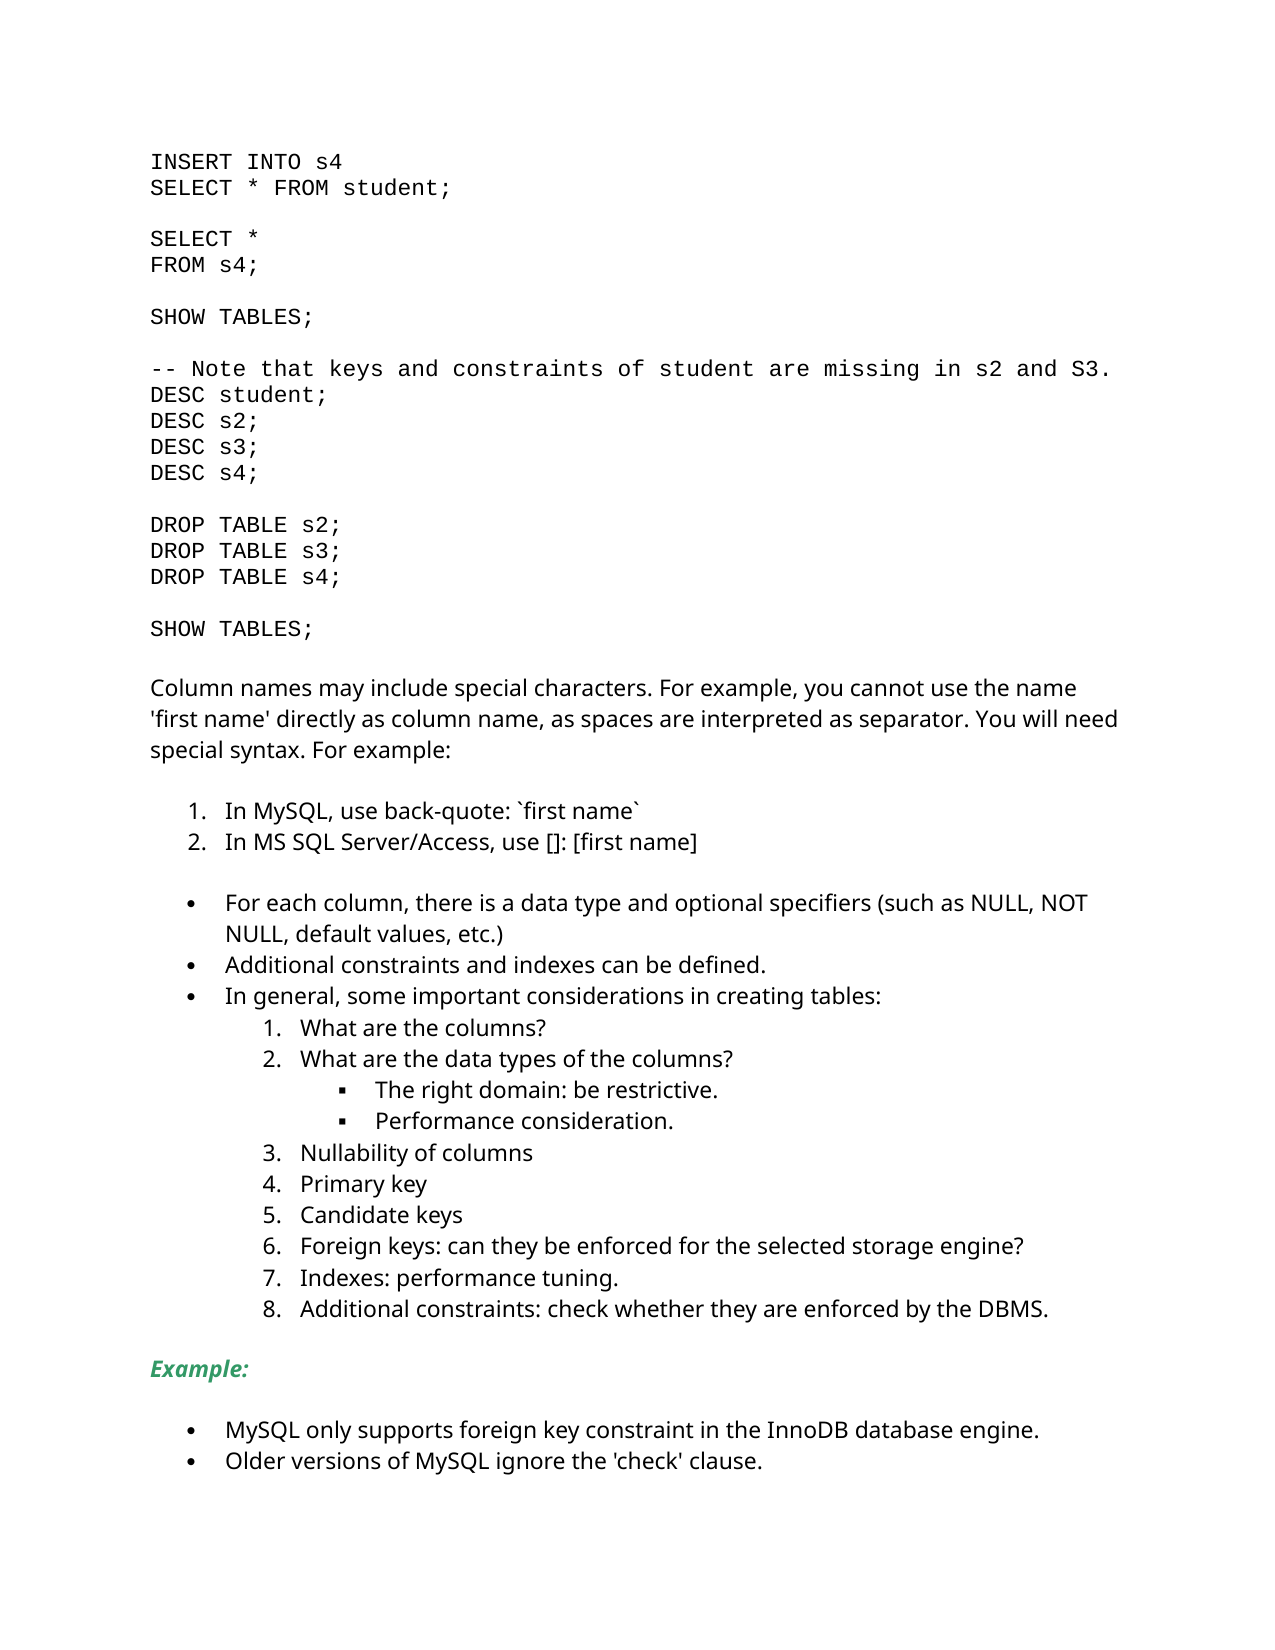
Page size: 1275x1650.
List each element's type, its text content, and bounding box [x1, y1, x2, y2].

list Additional constraints: check whether they are enforced by the DBMS. [262, 1293, 1125, 1324]
list Candidate keys [262, 1199, 1125, 1230]
list For each column, there is a data type and optional specifiers (such as NULL, NOT NULL, default values, etc.) [187, 887, 1125, 949]
list Additional constraints and indexes can be defined. [187, 949, 1125, 980]
text Column names may include special characters. For example, you cannot use the name 'first name' directly as column name, as spaces are interpreted as separator. You will need special syntax. For example: [150, 672, 1125, 766]
list MySQL only supports foreign key constraint in the InnoDB database engine. [187, 1414, 1125, 1445]
list Indexes: performance tuning. [262, 1262, 1125, 1293]
list Foreign keys: can they be enforced for the selected storage engine? [262, 1230, 1125, 1262]
list What are the data types of the columns? [262, 1043, 1125, 1074]
list In MS SQL Server/Access, use []: [first name] [187, 826, 1125, 857]
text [150, 150, 1125, 643]
list Primary key [262, 1168, 1125, 1199]
list Older versions of MySQL ignore the 'check' clause. [187, 1445, 1125, 1476]
list The right domain: be restrictive. [337, 1074, 1125, 1105]
list Performance consideration. [337, 1105, 1125, 1137]
text Example: [150, 1353, 1125, 1384]
list Nullability of columns [262, 1137, 1125, 1168]
list In MySQL, use back-quote: `first name` [187, 795, 1125, 826]
list In general, some important considerations in creating tables: [187, 980, 1125, 1012]
list What are the columns? [262, 1012, 1125, 1043]
